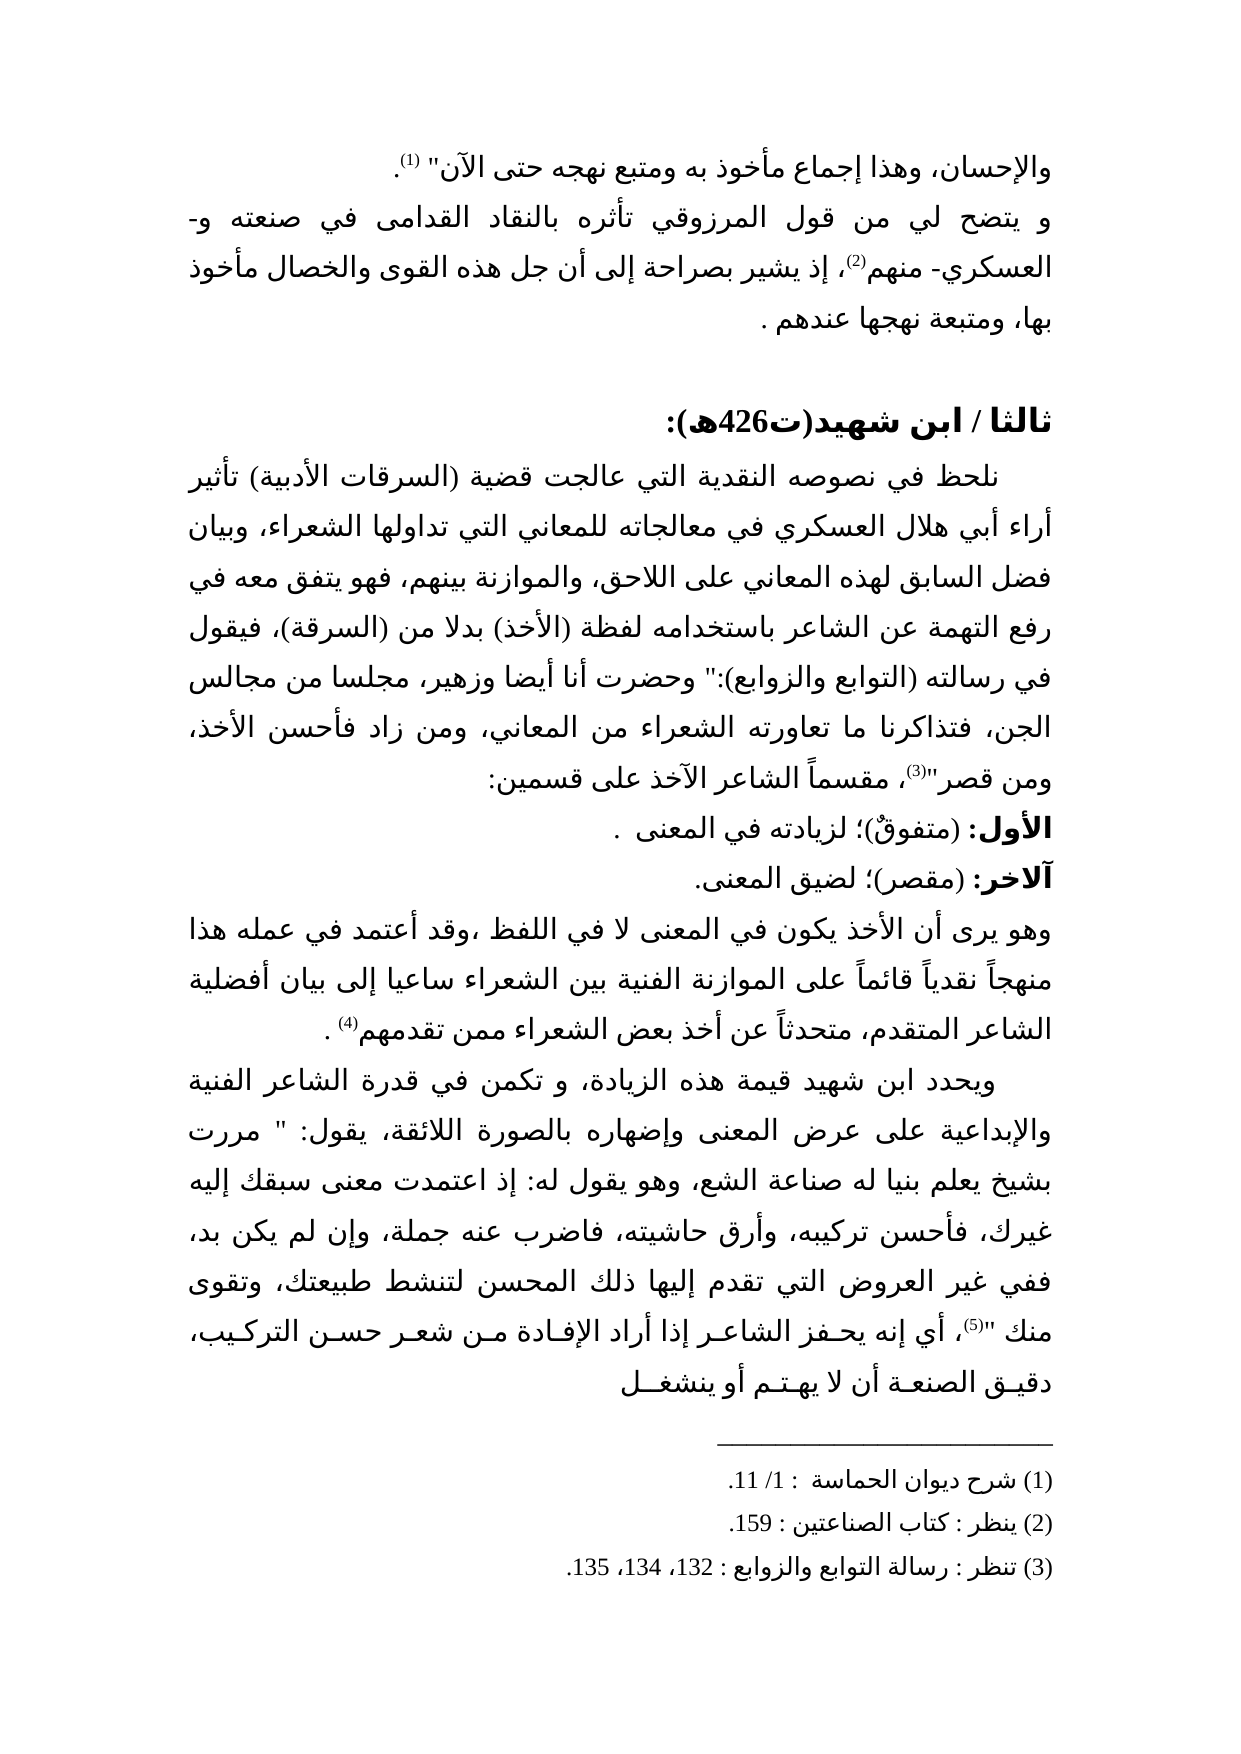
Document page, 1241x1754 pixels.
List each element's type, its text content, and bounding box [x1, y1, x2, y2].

text (1) شرح ديوان الحماسة : 1/ 11. [187, 1465, 1053, 1494]
text ويحدد ابن شهيد قيمة هذه الزيادة، و تكمن في قدرة الشاعر الفنية والإبداعية على عرض المعنى وإضهاره بالصورة اللائقة، يقول: " مررت بشيخ يعلم بنيا له صناعة الشع، وهو يقول له: إذ اعتمدت معنى سبقك إليه غيرك، فأحسن تركيبه، وأرق حاشيته، فاضرب عنه جملة، وإن لم يكن بد، ففي غير العروض التي تقدم إليها ذلك المحسن لتنشط طبيعتك، وتقوى منك "(5)، أي إنه يحـفز الشاعـر إذا أراد الإفـادة مـن شعـر حسـن التركـيب، دقيـق الصنعـة أن لا يهـتـم أو ينشغــل [187, 1063, 1053, 1398]
text (3) تنظر : رسالة التوابع والزوابع : 132، 134، 135. [187, 1552, 1053, 1580]
text وهو يرى أن الأخذ يكون في المعنى لا في اللفظ ،وقد أعتمد في عمله هذا منهجاً نقدياً قائماً على الموازنة الفنية بين الشعراء ساعيا إلى بيان أفضلية الشاعر المتقدم، متحدثاً عن أخذ بعض الشعراء ممن تقدمهم(4) . [187, 912, 1053, 1046]
text والإحسان، وهذا إجماع مأخوذ به ومتبع نهجه حتى الآن" (1). [187, 150, 1053, 183]
text و يتضح لي من قول المرزوقي تأثره بالنقاد القدامى في صنعته و- العسكري- منهم(2)، إذ يشير بصراحة إلى أن جل هذه القوى والخصال مأخوذ بها، ومتبعة نهجها عندهم . [187, 200, 1053, 334]
text (2) ينظر : كتاب الصناعتين : 159. [187, 1508, 1053, 1537]
text نلحظ في نصوصه النقدية التي عالجت قضية (السرقات الأدبية) تأثير أراء أبي هلال العسكري في معالجاته للمعاني التي تداولها الشعراء، وبيان فضل السابق لهذه المعاني على اللاحق، والموازنة بينهم، فهو يتفق معه في رفع التهمة عن الشاعر باستخدامه لفظة (الأخذ) بدلا من (السرقة)، فيقول في رسالته (التوابع والزوابع):" وحضرت أنا أيضا وزهير، مجلسا من مجالس الجن، فتذاكرنا ما تعاورته الشعراء من المعاني، ومن زاد فأحسن الأخذ، ومن قصر"(3)، مقسماً الشاعر الآخذ على قسمين: [187, 459, 1053, 794]
text الأول: (متفوقٌ)؛ لزيادته في المعنى . [187, 811, 1053, 845]
text ثالثا / ابن شهيد(ت426ھ): [187, 402, 1053, 440]
text آلاخر: (مقصر)؛ لضيق المعنى. [187, 862, 1053, 895]
text _______________________ [187, 1415, 1053, 1448]
